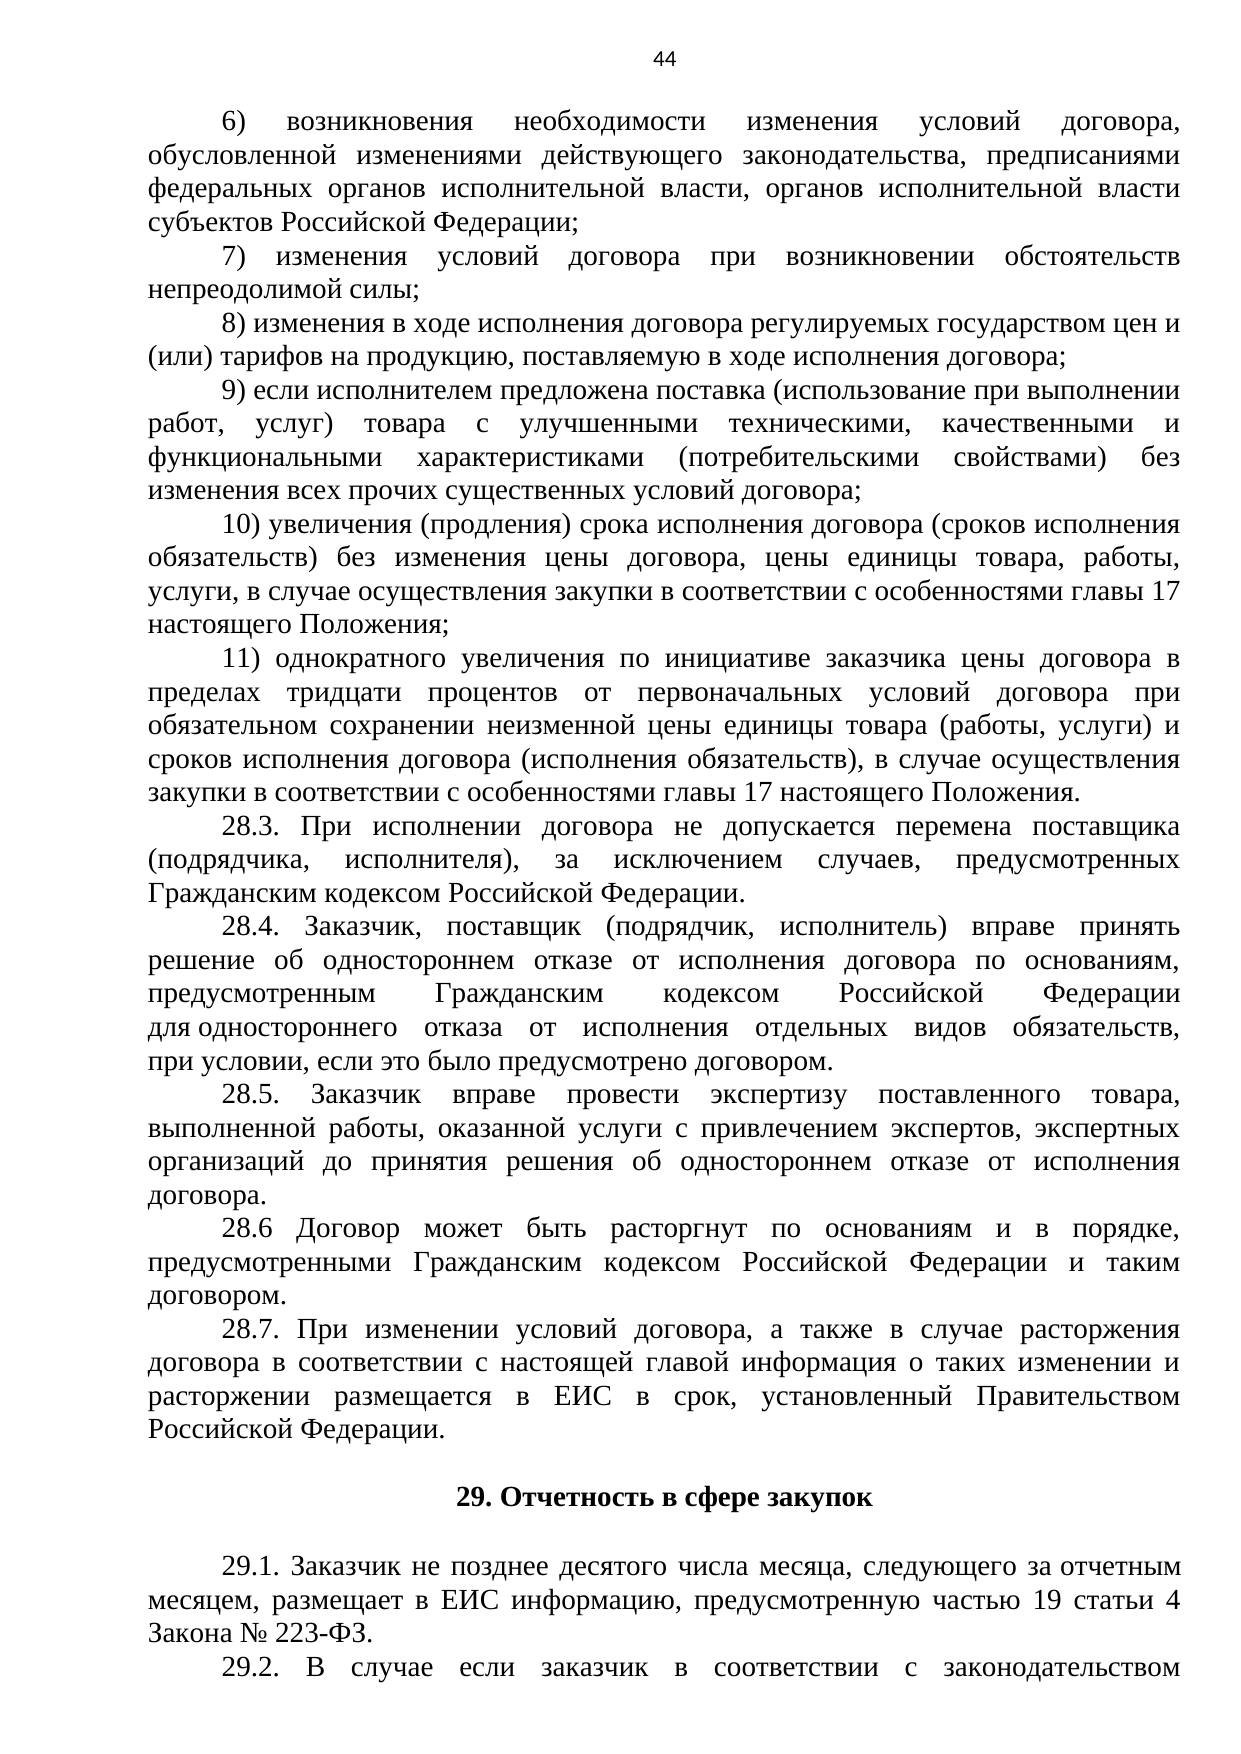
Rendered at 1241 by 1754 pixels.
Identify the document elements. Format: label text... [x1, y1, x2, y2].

text 28.5. Заказчик вправе провести экспертизу поставленного товара, выполненной работы, оказанной услуги с привлечением экспертов, экспертных организаций до принятия решения об одностороннем отказе от исполнения договора. [148, 1076, 1181, 1210]
subtitle 29. Отчетность в сфере закупок [148, 1479, 1181, 1512]
text 11) однократного увеличения по инициативе заказчика цены договора в пределах тридцати процентов от первоначальных условий договора при обязательном сохранении неизменной цены единицы товара (работы, услуги) и сроков исполнения договора (исполнения обязательств), в случае осуществления закупки в соответствии с особенностями главы 17 настоящего Положения. [148, 640, 1181, 808]
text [148, 1649, 1181, 1682]
text 28.3. При исполнении договора не допускается перемена поставщика (подрядчика, исполнителя), за исключением случаев, предусмотренных Гражданским кодексом Российской Федерации. [148, 808, 1181, 908]
text 6) возникновения необходимости изменения условий договора, обусловленной изменениями действующего законодательства, предписаниями федеральных органов исполнительной власти, органов исполнительной власти субъектов Российской Федерации; [148, 103, 1181, 238]
text 28.6 Договор может быть расторгнут по основаниям и в порядке, предусмотренными Гражданским кодексом Российской Федерации и таким договором. [148, 1210, 1181, 1311]
text 28.7. При изменении условий договора, а также в случае расторжения договора в соответствии с настоящей главой информация о таких изменении и расторжении размещается в ЕИС в срок, установленный Правительством Российской Федерации. [148, 1311, 1181, 1445]
text 8) изменения в ходе исполнения договора регулируемых государством цен и (или) тарифов на продукцию, поставляемую в ходе исполнения договора; [148, 305, 1181, 372]
text 9) если исполнителем предложена поставка (использование при выполнении работ, услуг) товара с улучшенными техническими, качественными и функциональными характеристиками (потребительскими свойствами) без изменения всех прочих существенных условий договора; [148, 372, 1181, 506]
text 10) увеличения (продления) срока исполнения договора (сроков исполнения обязательств) без изменения цены договора, цены единицы товара, работы, услуги, в случае осуществления закупки в соответствии с особенностями главы 17 настоящего Положения; [148, 506, 1181, 640]
text 7) изменения условий договора при возникновении обстоятельств непреодолимой силы; [148, 238, 1181, 305]
text 28.4. Заказчик, поставщик (подрядчик, исполнитель) вправе принять решение об одностороннем отказе от исполнения договора по основаниям, предусмотренным Гражданским кодексом Российской Федерации для одностороннего отказа от исполнения отдельных видов обязательств, при условии, если это было предусмотрено договором. [148, 908, 1181, 1076]
text 29.1. Заказчик не позднее десятого числа месяца, следующего за отчетным месяцем, размещает в ЕИС информацию, предусмотренную частью 19 статьи 4 Закона № 223-ФЗ. [148, 1548, 1181, 1649]
